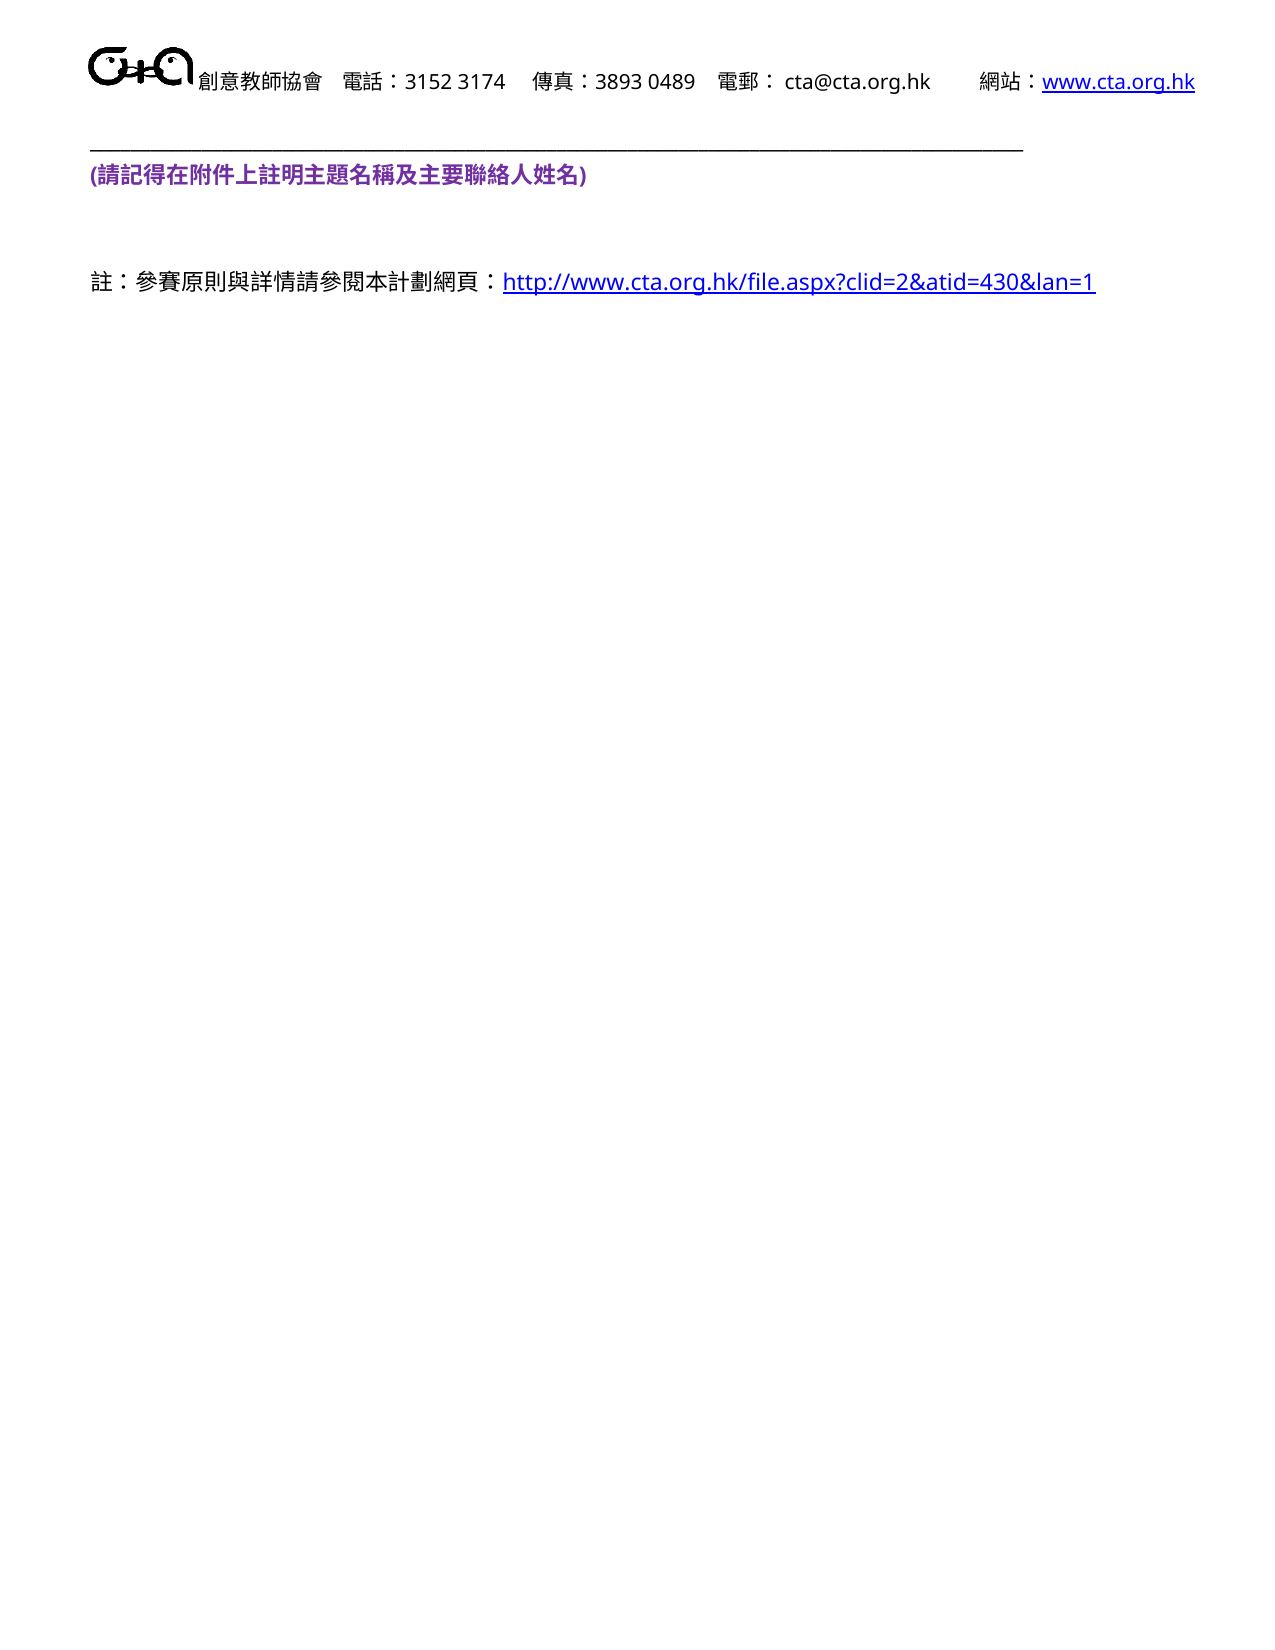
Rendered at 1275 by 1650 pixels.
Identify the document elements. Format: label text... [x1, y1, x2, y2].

picture [85, 45, 199, 90]
text ____________________________________________________________________________________________ (請記得在附件上註明主題名稱及主要聯絡人姓名) [90, 123, 1153, 191]
text 註：參賽原則與詳情請參閱本計劃網頁：http://www.cta.org.hk/file.aspx?clid=2&atid=430&lan=1 [90, 263, 1153, 297]
